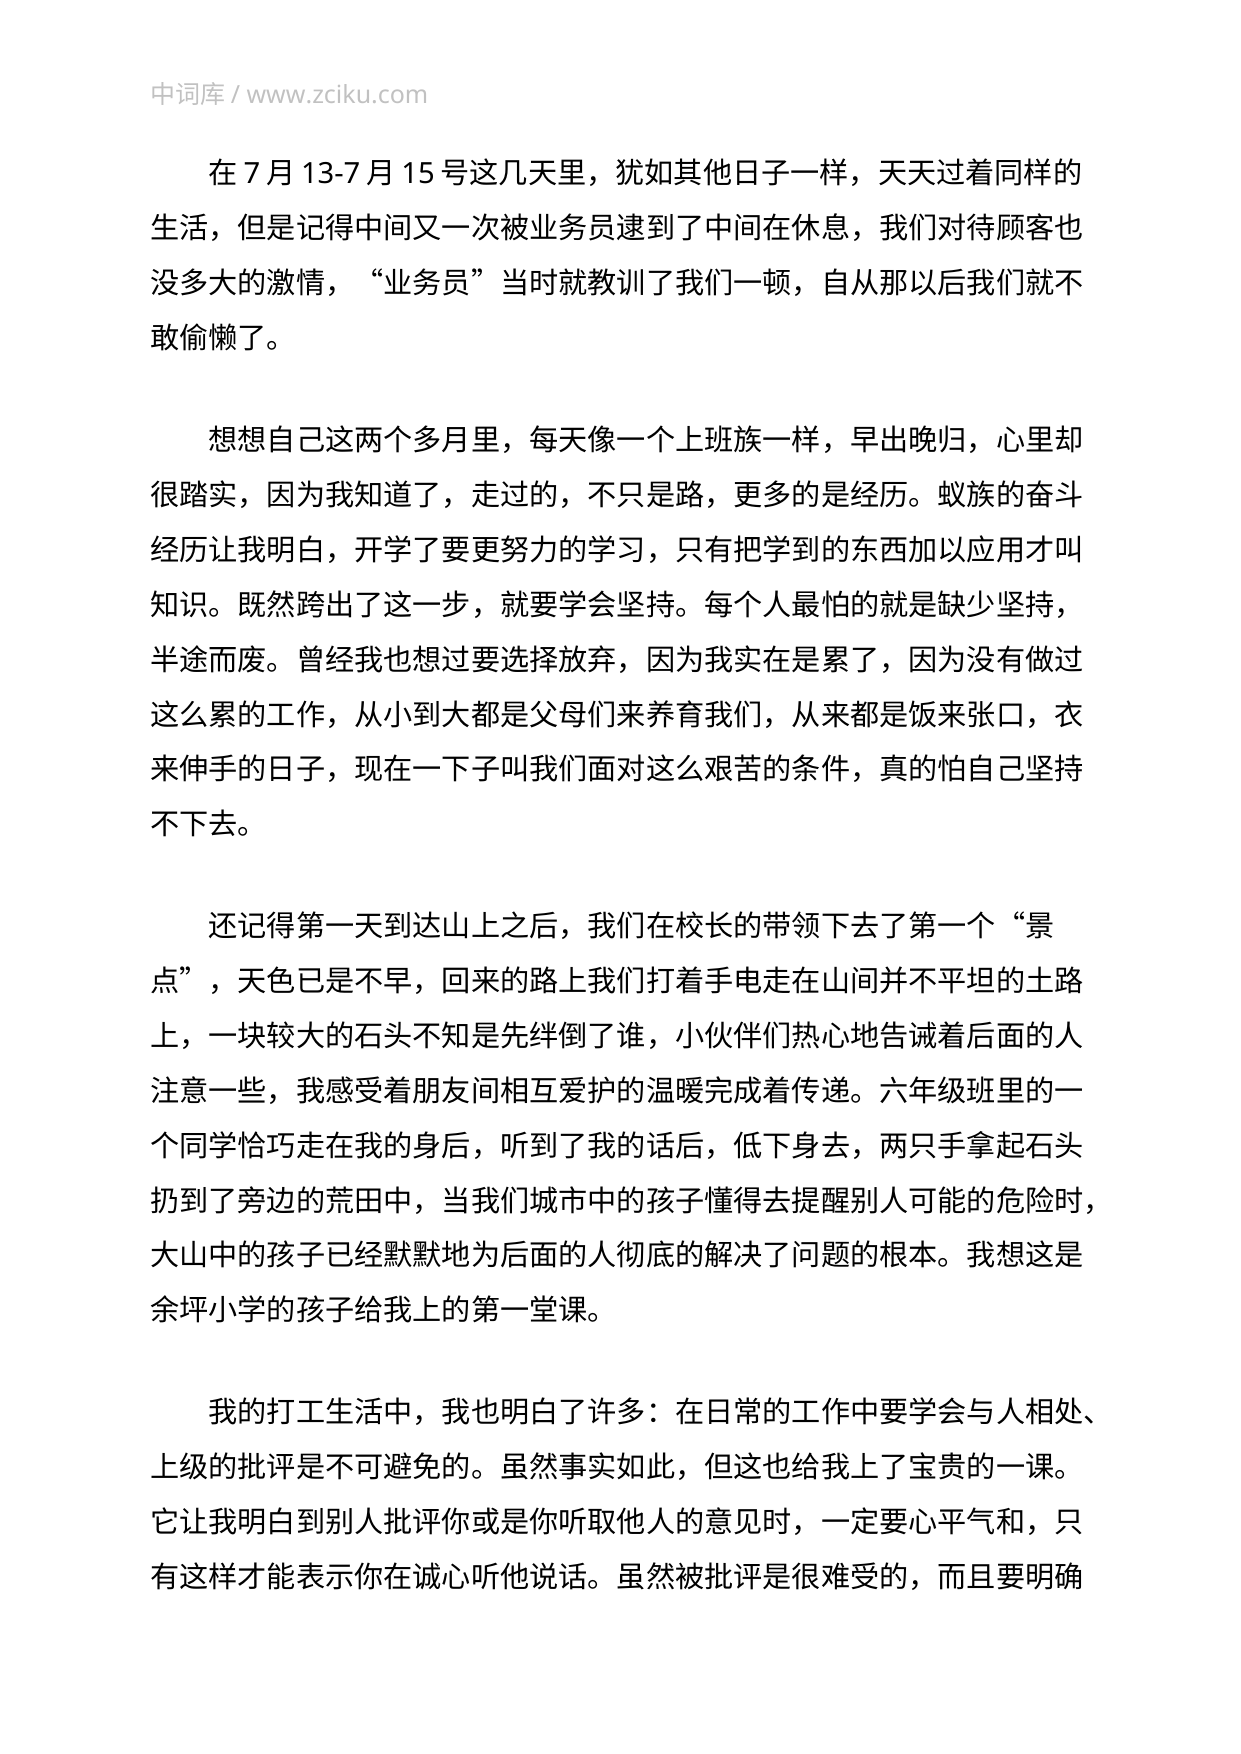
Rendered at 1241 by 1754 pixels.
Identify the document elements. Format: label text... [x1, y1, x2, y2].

text 在7月13-7月15号这几天里，犹如其他日子一样，天天过着同样的生活，但是记得中间又一次被业务员逮到了中间在休息，我们对待顾客也没多大的激情，“业务员”当时就教训了我们一顿，自从那以后我们就不敢偷懒了。 [150, 150, 1090, 357]
text 想想自己这两个多月里，每天像一个上班族一样，早出晚归，心里却很踏实，因为我知道了，走过的，不只是路，更多的是经历。蚁族的奋斗经历让我明白，开学了要更努力的学习，只有把学到的东西加以应用才叫知识。既然跨出了这一步，就要学会坚持。每个人最怕的就是缺少坚持，半途而废。曾经我也想过要选择放弃，因为我实在是累了，因为没有做过这么累的工作，从小到大都是父母们来养育我们，从来都是饭来张口，衣来伸手的日子，现在一下子叫我们面对这么艰苦的条件，真的怕自己坚持不下去。 [150, 417, 1090, 843]
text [150, 1389, 1090, 1596]
text 还记得第一天到达山上之后，我们在校长的带领下去了第一个“景点”，天色已是不早，回来的路上我们打着手电走在山间并不平坦的土路上，一块较大的石头不知是先绊倒了谁，小伙伴们热心地告诫着后面的人注意一些，我感受着朋友间相互爱护的温暖完成着传递。六年级班里的一个同学恰巧走在我的身后，听到了我的话后，低下身去，两只手拿起石头扔到了旁边的荒田中，当我们城市中的孩子懂得去提醒别人可能的危险时，大山中的孩子已经默默地为后面的人彻底的解决了问题的根本。我想这是余坪小学的孩子给我上的第一堂课。 [150, 903, 1090, 1329]
